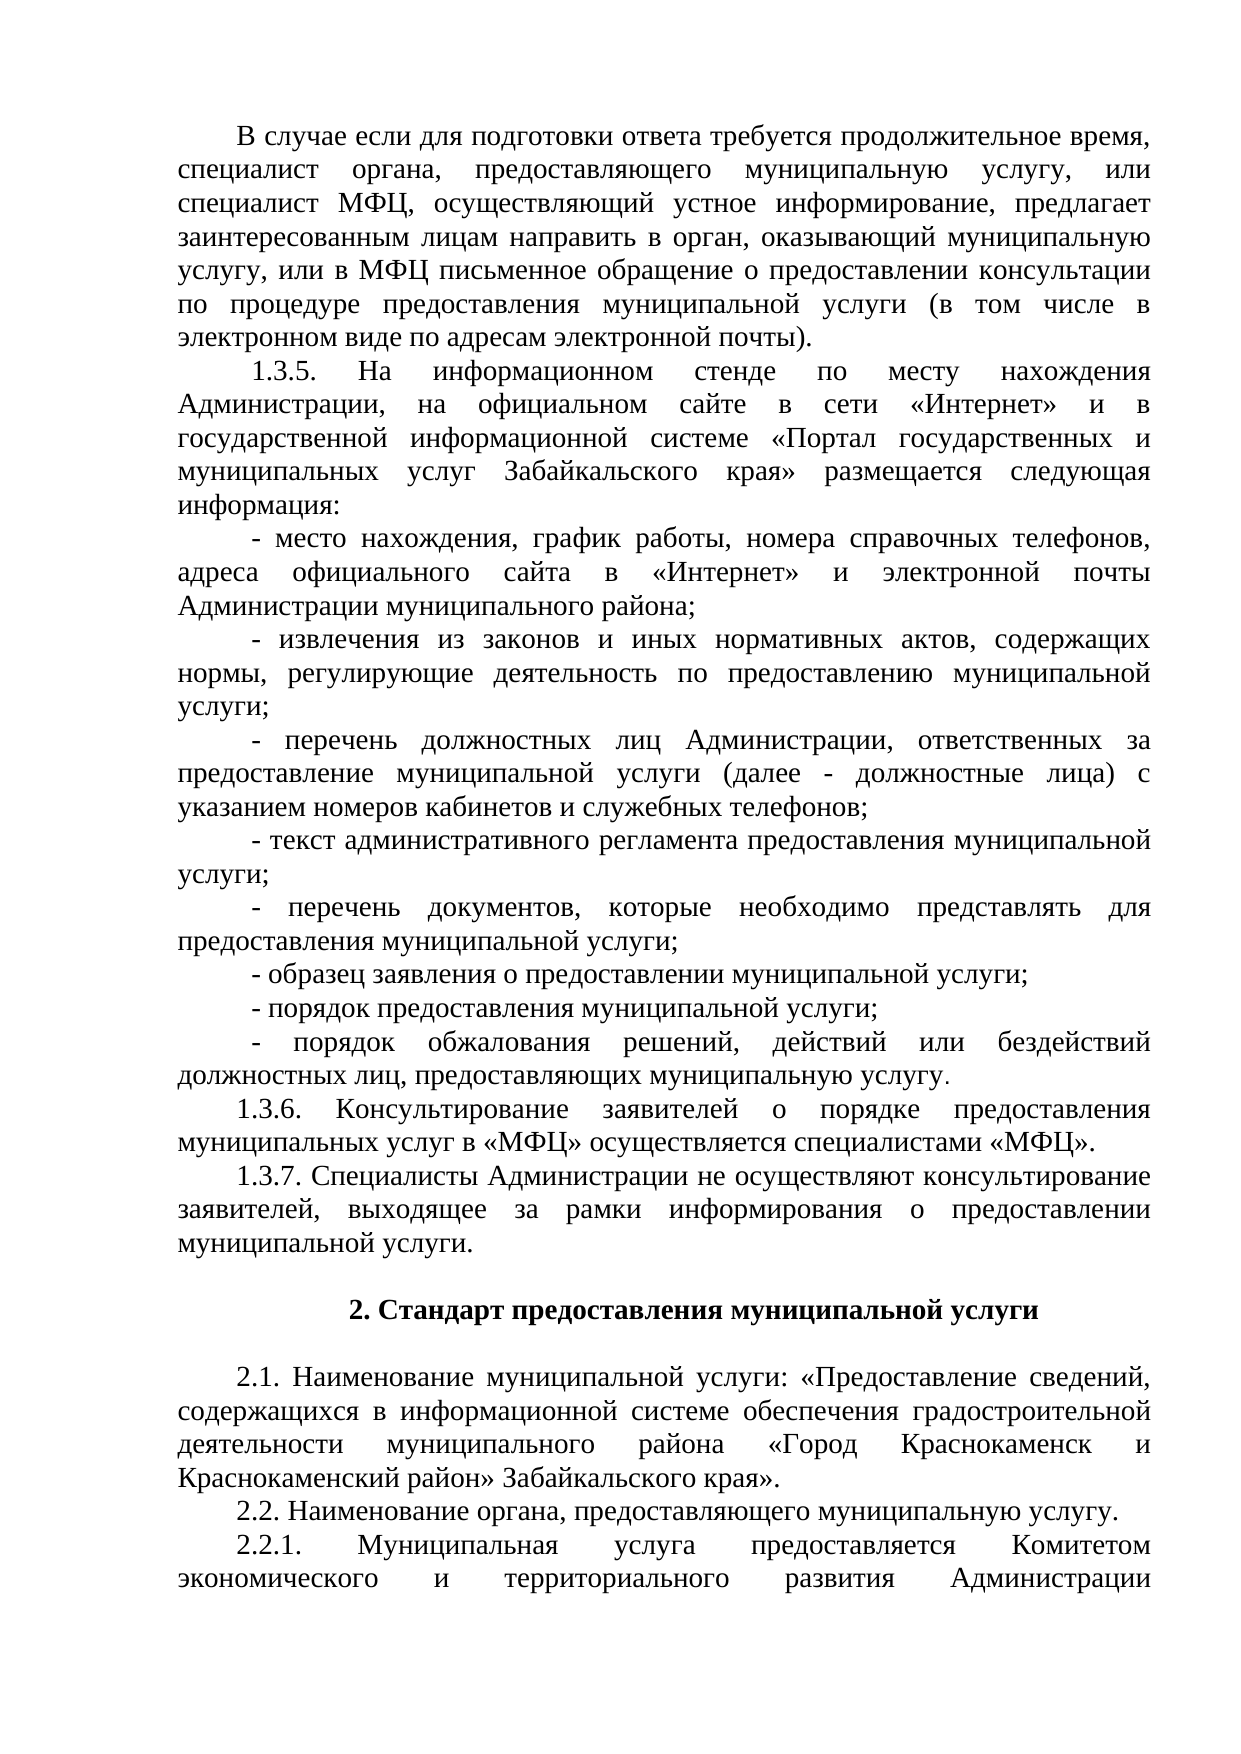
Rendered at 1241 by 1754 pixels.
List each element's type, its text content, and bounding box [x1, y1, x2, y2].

text - извлечения из законов и иных нормативных актов, содержащих нормы, регулирующие деятельность по предоставлению муниципальной услуги; [177, 621, 1152, 722]
text 2. Стандарт предоставления муниципальной услуги [177, 1292, 1152, 1326]
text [177, 1527, 1152, 1594]
text - образец заявления о предоставлении муниципальной услуги; [177, 957, 1152, 990]
text - перечень должностных лиц Администрации, ответственных за предоставление муниципальной услуги (далее - должностные лица) с указанием номеров кабинетов и служебных телефонов; [177, 722, 1152, 822]
text - порядок обжалования решений, действий или бездействий должностных лиц, предоставляющих муниципальную услугу. [177, 1024, 1152, 1091]
text - перечень документов, которые необходимо представлять для предоставления муниципальной услуги; [177, 889, 1152, 957]
text 1.3.7. Специалисты Администрации не осуществляют консультирование заявителей, выходящее за рамки информирования о предоставлении муниципальной услуги. [177, 1158, 1152, 1258]
text - место нахождения, график работы, номера справочных телефонов, адреса официального сайта в «Интернет» и электронной почты Администрации муниципального района; [177, 521, 1152, 621]
text - текст административного регламента предоставления муниципальной услуги; [177, 822, 1152, 889]
text 2.2. Наименование органа, предоставляющего муниципальную услугу. [177, 1493, 1152, 1527]
text 2.1. Наименование муниципальной услуги: «Предоставление сведений, содержащихся в информационной системе обеспечения градостроительной деятельности муниципального района «Город Краснокаменск и Краснокаменский район» Забайкальского края». [177, 1359, 1152, 1493]
text - порядок предоставления муниципальной услуги; [177, 990, 1152, 1024]
text В случае если для подготовки ответа требуется продолжительное время, специалист органа, предоставляющего муниципальную услугу, или специалист МФЦ, осуществляющий устное информирование, предлагает заинтересованным лицам направить в орган, оказывающий муниципальную услугу, или в МФЦ письменное обращение о предоставлении консультации по процедуре предоставления муниципальной услуги (в том числе в электронном виде по адресам электронной почты). [177, 118, 1152, 353]
text 1.3.5. На информационном стенде по месту нахождения Администрации, на официальном сайте в сети «Интернет» и в государственной информационной системе «Портал государственных и муниципальных услуг Забайкальского края» размещается следующая информация: [177, 353, 1152, 521]
text 1.3.6. Консультирование заявителей о порядке предоставления муниципальных услуг в «МФЦ» осуществляется специалистами «МФЦ». [177, 1091, 1152, 1158]
